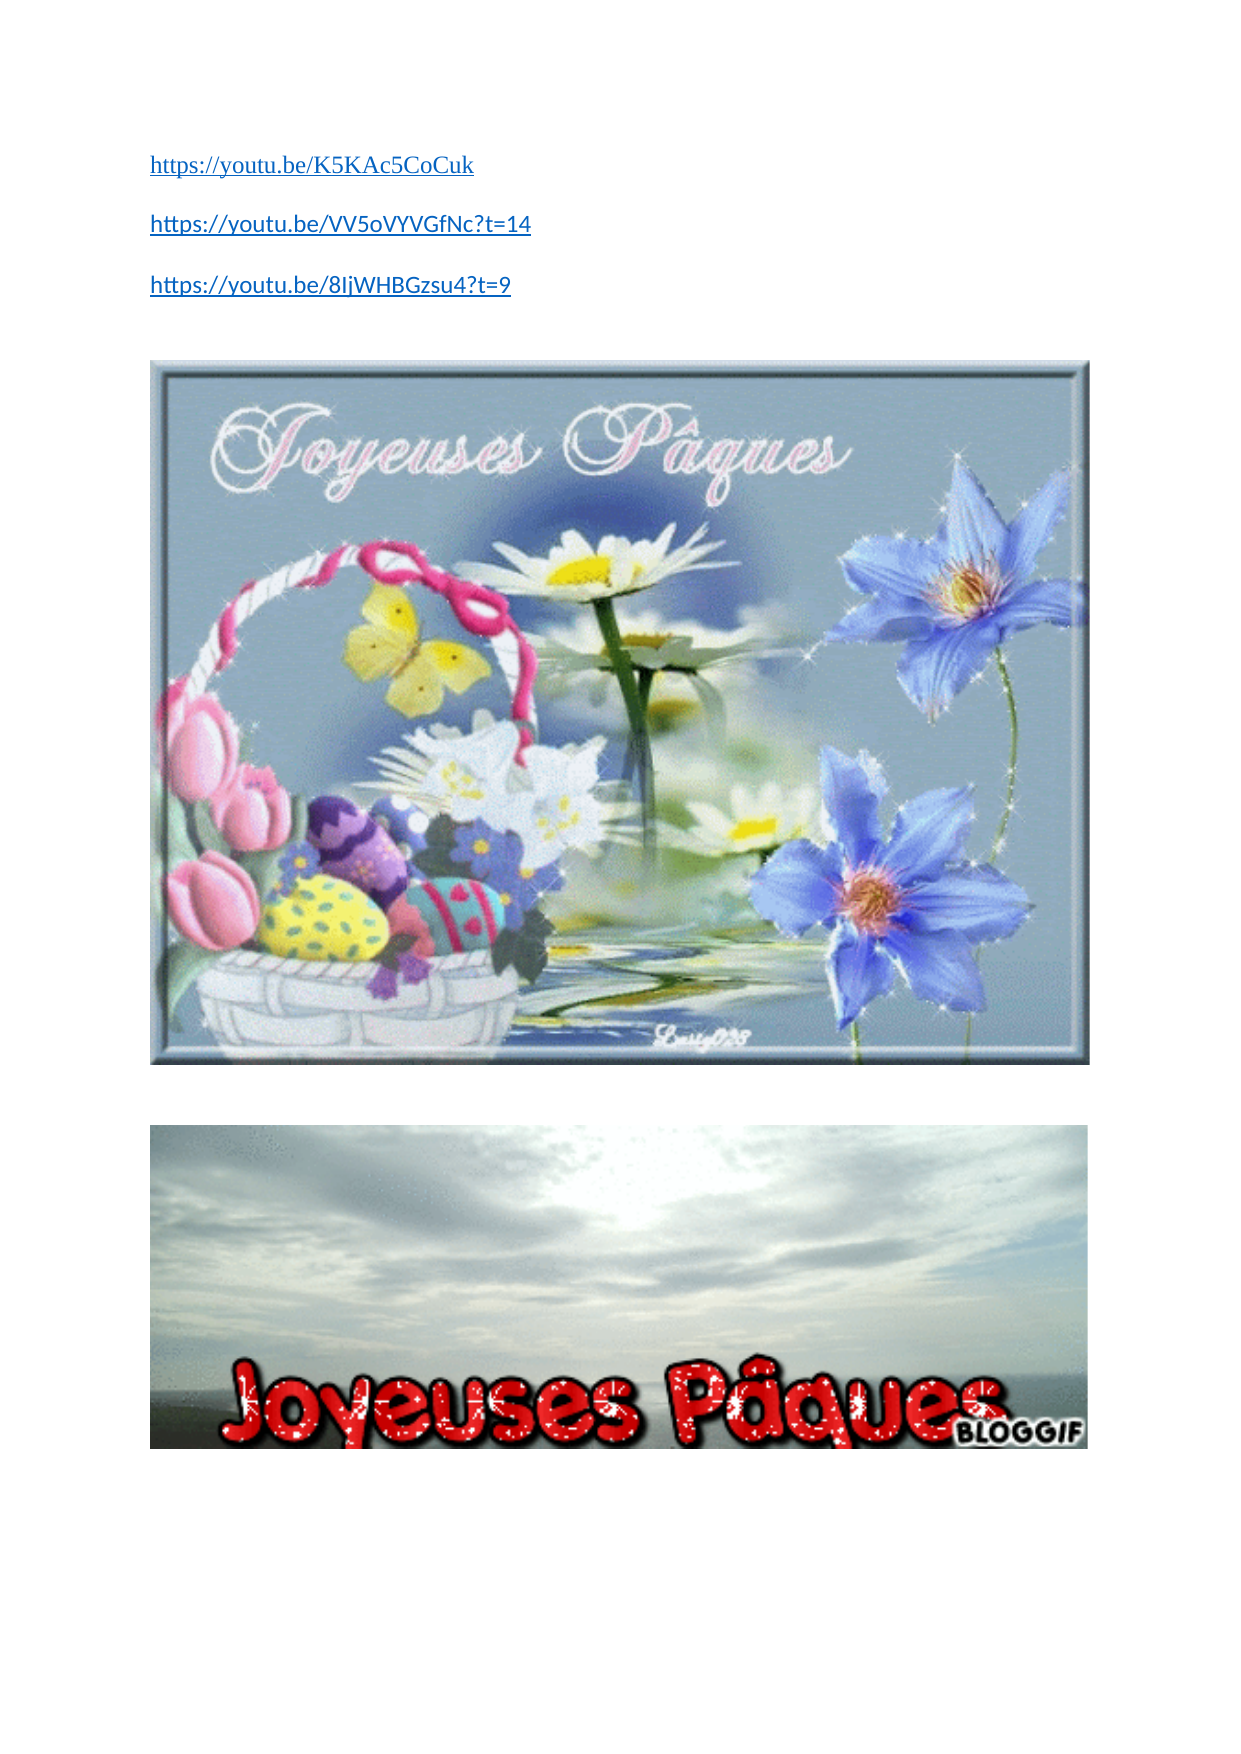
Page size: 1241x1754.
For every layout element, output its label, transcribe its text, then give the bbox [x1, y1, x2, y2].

text https://youtu.be/VV5oVYVGfNc?t=14 [150, 208, 1090, 238]
picture [150, 1125, 1088, 1449]
text https://youtu.be/K5KAc5CoCuk [150, 150, 1090, 179]
picture [150, 360, 1090, 1065]
text https://youtu.be/8IjWHBGzsu4?t=9 [150, 269, 1090, 299]
